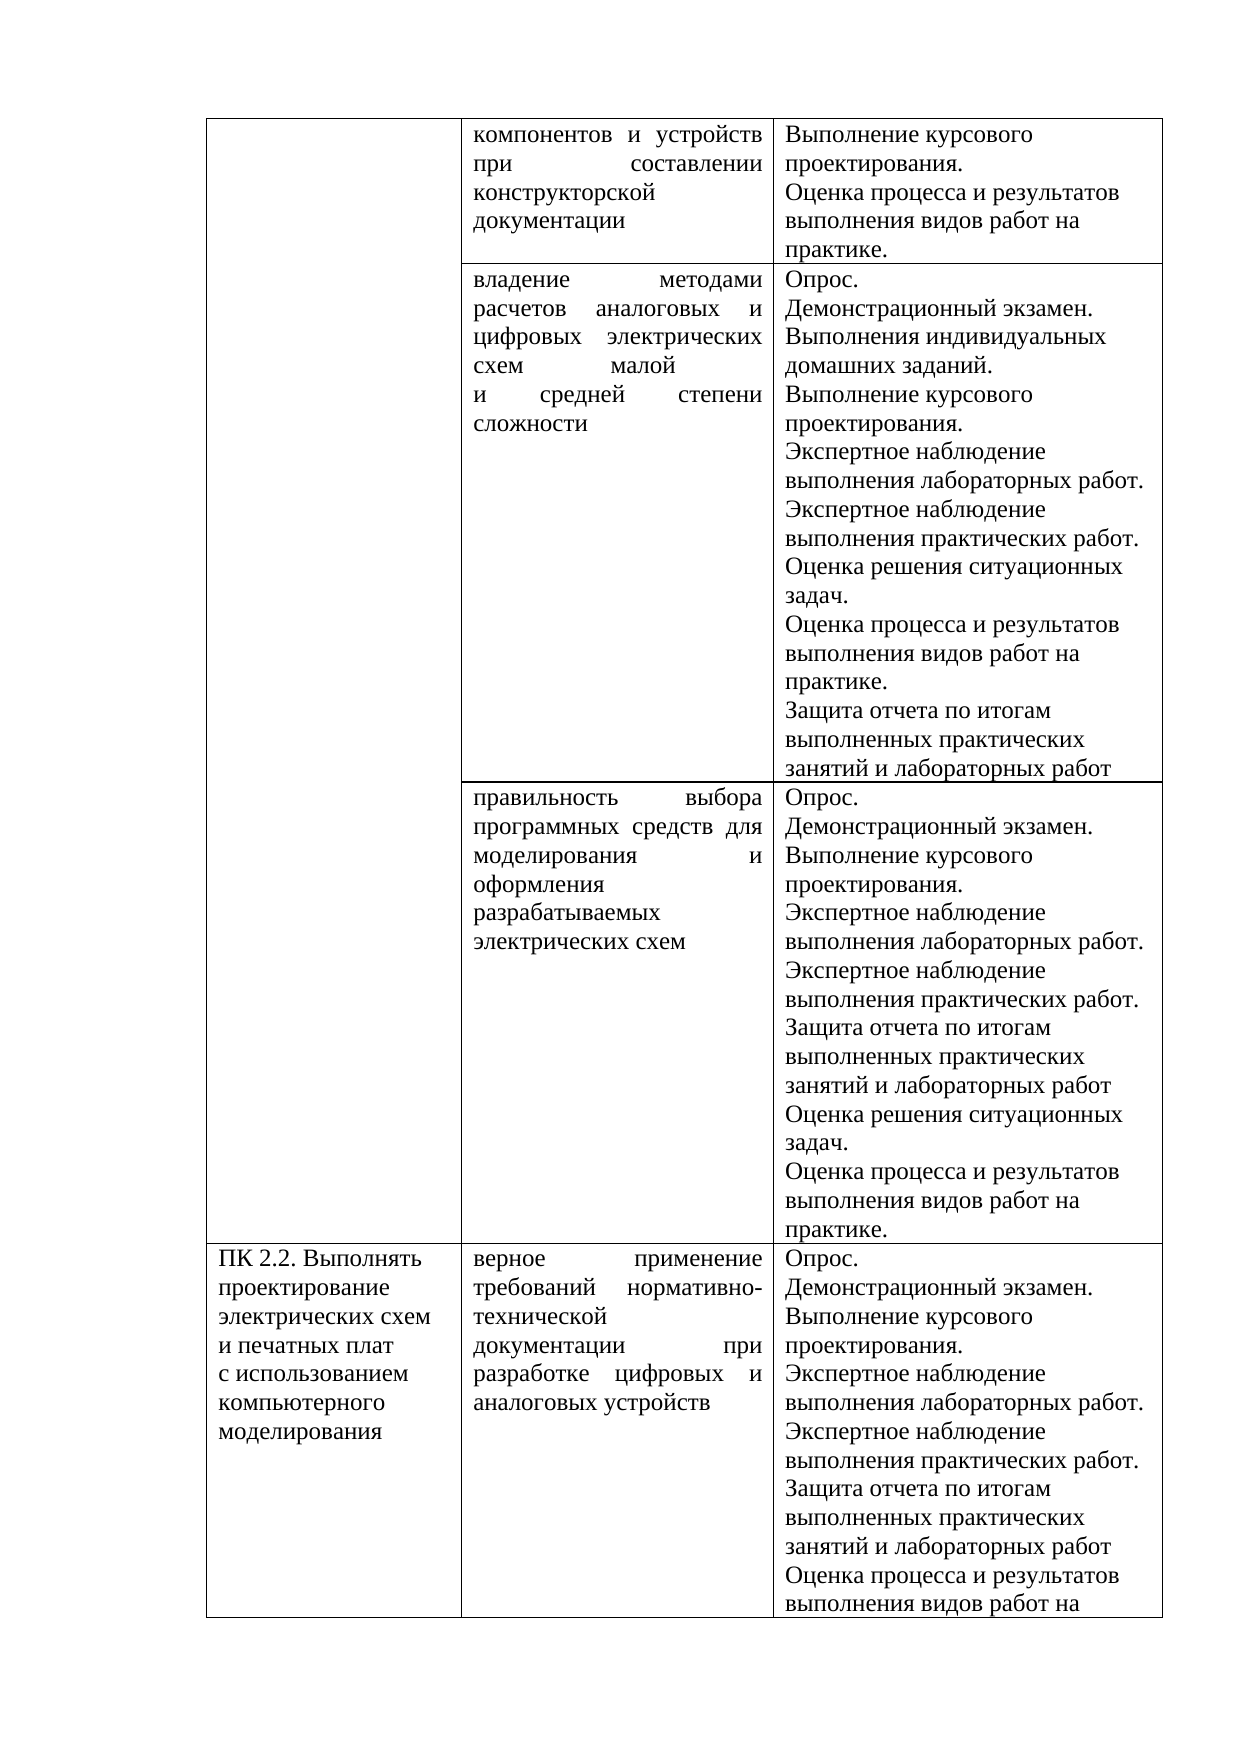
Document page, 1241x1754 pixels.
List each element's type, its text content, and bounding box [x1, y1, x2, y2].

table_cell Опрос. Демонстрационный экзамен. Выполнение курсового проектирования. Экспертное наблюдение выполнения лабораторных работ. Экспертное наблюдение выполнения практических работ. Защита отчета по итогам выполненных практических занятий и лабораторных работ Оценка решения ситуационных задач. Оценка процесса и результатов выполнения видов работ на практике. [774, 783, 1162, 1242]
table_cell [462, 119, 773, 263]
table_cell правильность выбора программных средств для моделирования и оформления разрабатываемых электрических схем [462, 783, 773, 1242]
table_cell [774, 119, 1162, 263]
table_cell Опрос. Демонстрационный экзамен. Выполнения индивидуальных домашних заданий. Выполнение курсового проектирования. Экспертное наблюдение выполнения лабораторных работ. Экспертное наблюдение выполнения практических работ. Оценка решения ситуационных задач. Оценка процесса и результатов выполнения видов работ на практике. Защита отчета по итогам выполненных практических занятий и лабораторных работ [774, 264, 1162, 781]
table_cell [462, 1244, 773, 1617]
table_cell владение методами расчетов аналоговых и цифровых электрических схем малой и средней степени сложности [462, 264, 773, 781]
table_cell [774, 1244, 1162, 1617]
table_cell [207, 1244, 461, 1617]
